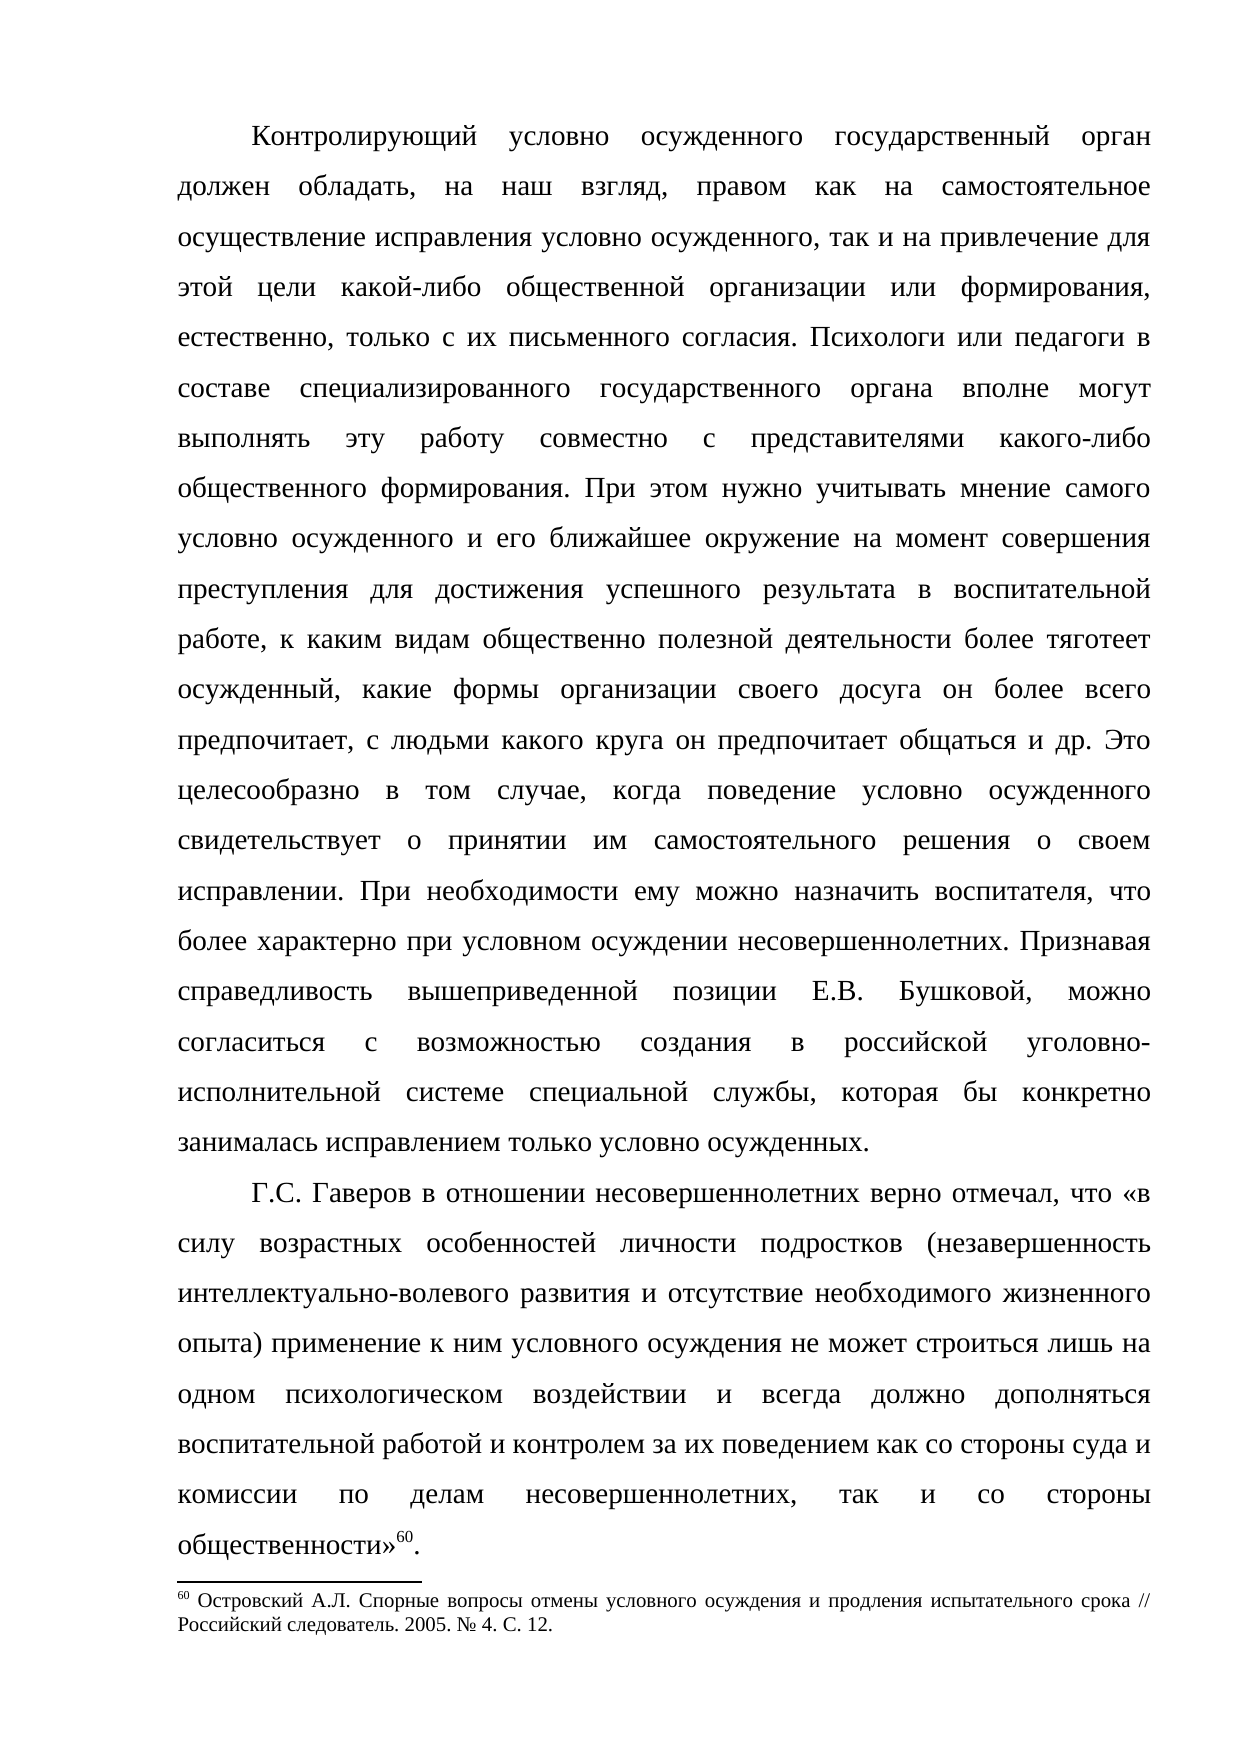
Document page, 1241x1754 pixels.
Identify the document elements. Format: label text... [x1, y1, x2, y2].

text Г.С. Гаверов в отношении несовершеннолетних верно отмечал, что «в силу возрастных особенностей личности подростков (незавершенность интеллектуально-волевого развития и отсутствие необходимого жизненного опыта) применение к ним условного осуждения не может строиться лишь на одном психологическом воздействии и всегда должно дополняться воспитательной работой и контролем за их поведением как со стороны суда и комиссии по делам несовершеннолетних, так и со стороны общественности». [177, 1175, 1152, 1560]
text Контролирующий условно осужденного государственный орган должен обладать, на наш взгляд, правом как на самостоятельное осуществление исправления условно осужденного, так и на привлечение для этой цели какой-либо общественной организации или формирования, естественно, только с их письменного согласия. Психологи или педагоги в составе специализированного государственного органа вполне могут выполнять эту работу совместно с представителями какого-либо общественного формирования. При этом нужно учитывать мнение самого условно осужденного и его ближайшее окружение на момент совершения преступления для достижения успешного результата в воспитательной работе, к каким видам общественно полезной деятельности более тяготеет осужденный, какие формы организации своего досуга он более всего предпочитает, с людьми какого круга он предпочитает общаться и др. Это целесообразно в том случае, когда поведение условно осужденного свидетельствует о принятии им самостоятельного решения о своем исправлении. При необходимости ему можно назначить воспитателя, что более характерно при условном осуждении несовершеннолетних. Признавая справедливость вышеприведенной позиции Е.В. Бушковой, можно согласиться с возможностью создания в российской уголовно-исполнительной системе специальной службы, которая бы конкретно занималась исправлением только условно осужденных. [177, 118, 1152, 1158]
